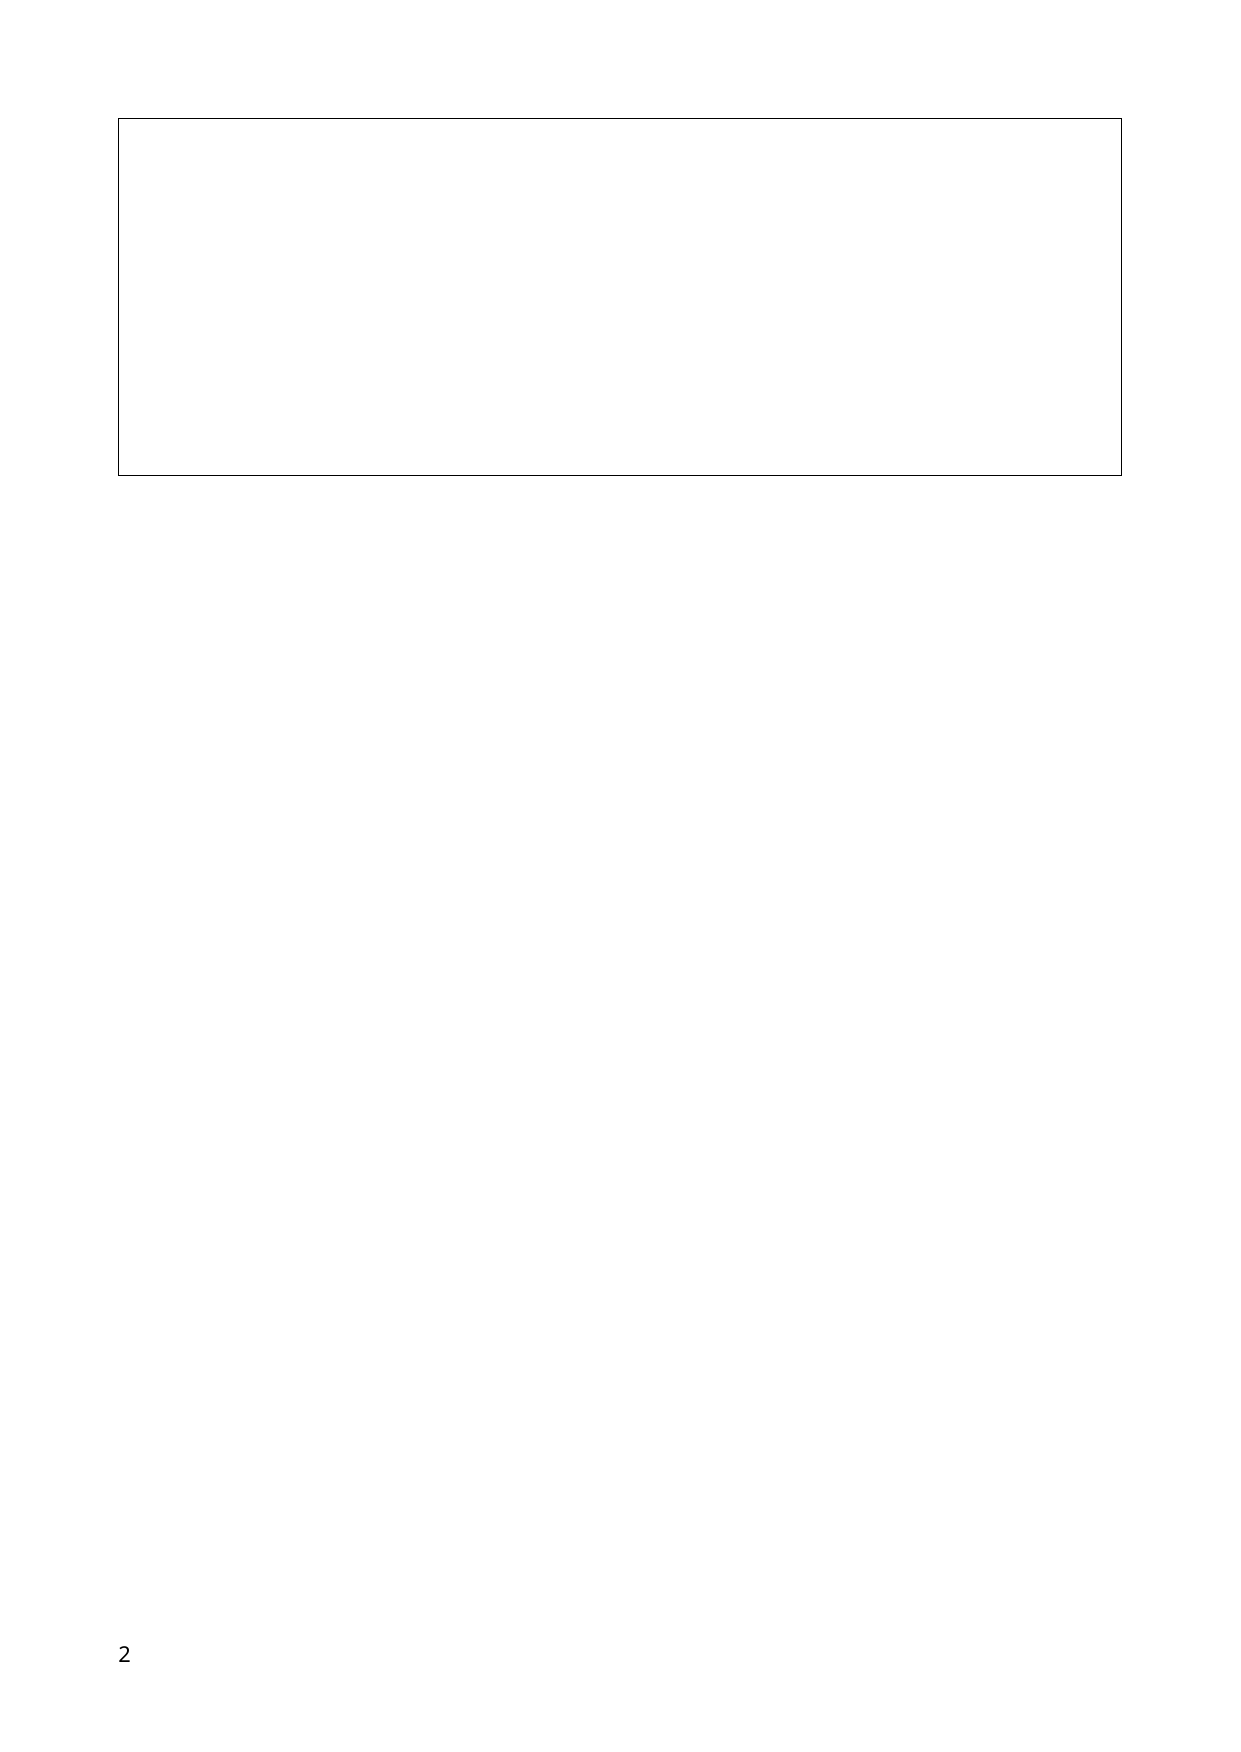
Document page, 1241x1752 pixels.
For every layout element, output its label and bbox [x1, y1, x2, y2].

table_header [119, 119, 1121, 475]
